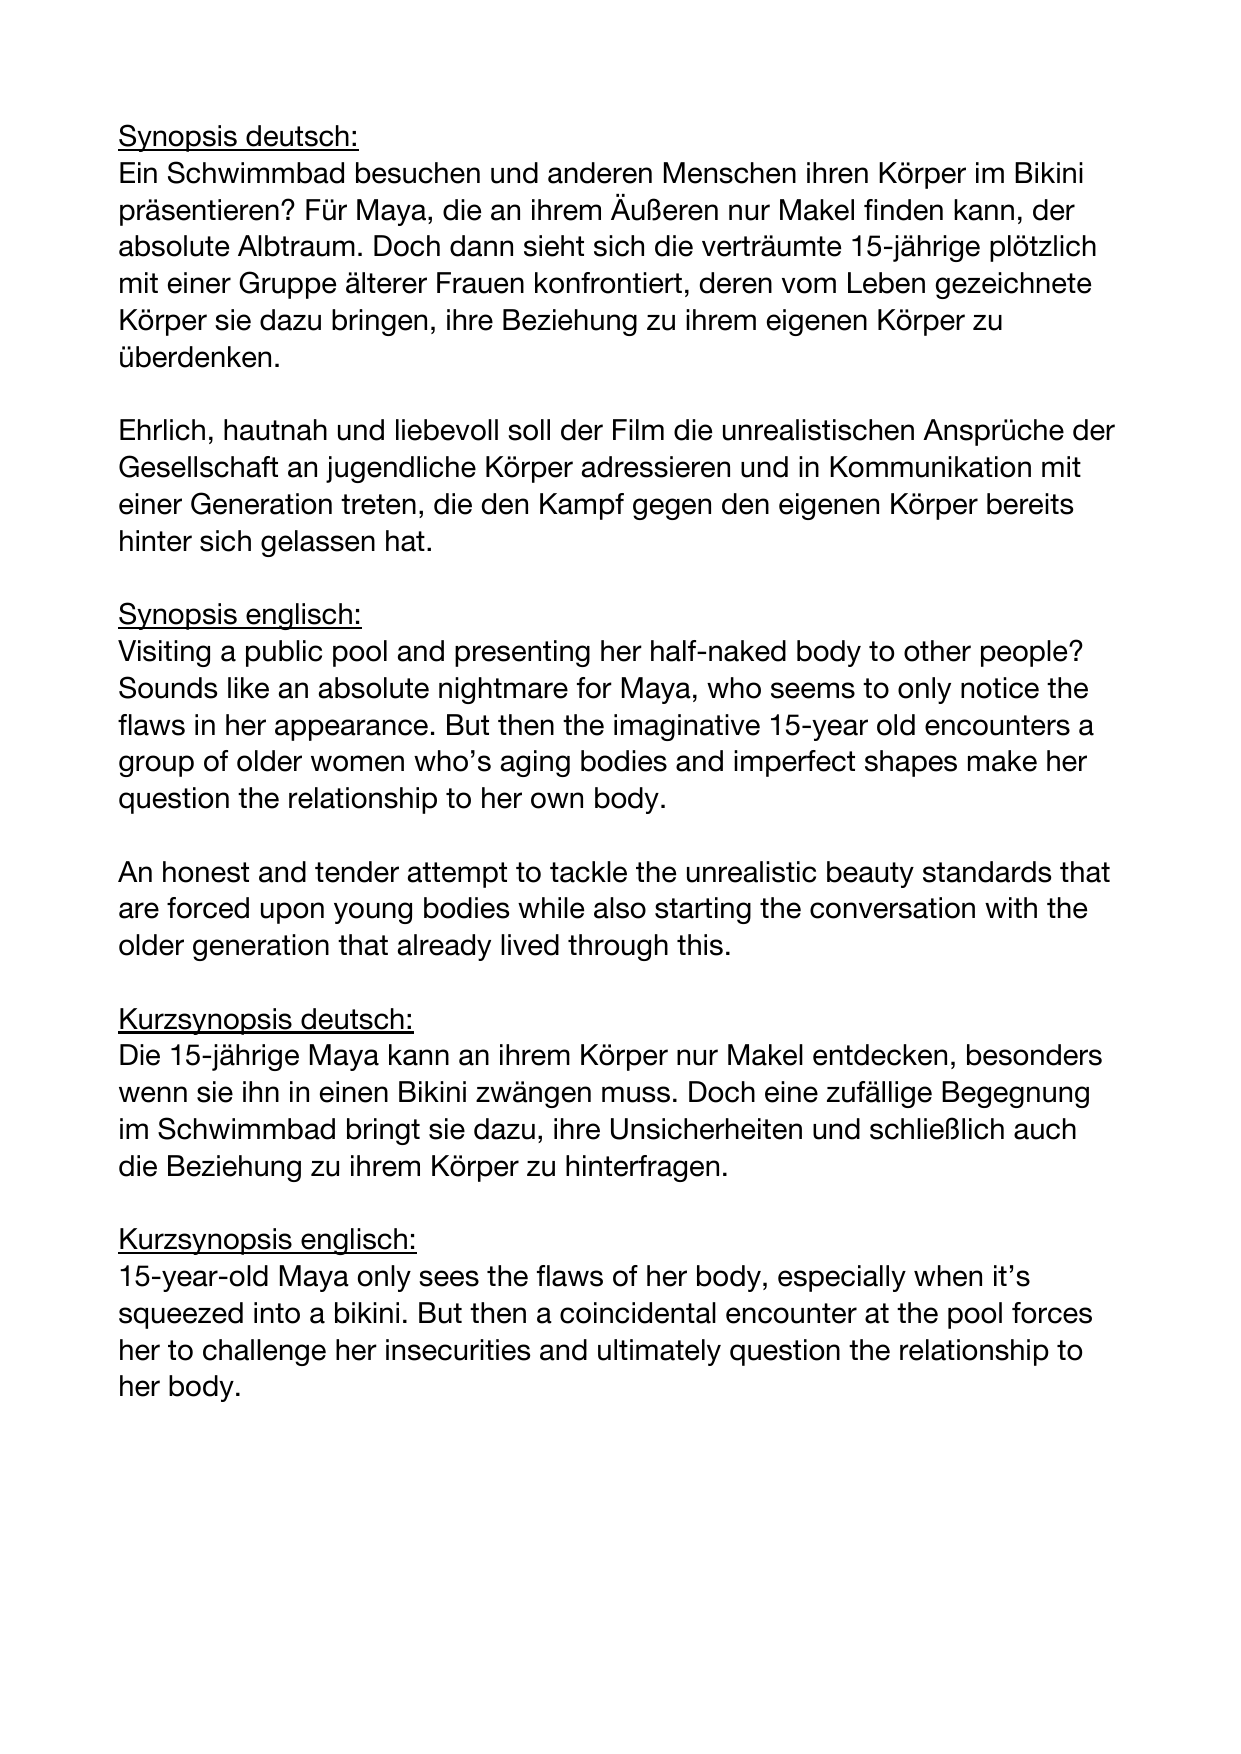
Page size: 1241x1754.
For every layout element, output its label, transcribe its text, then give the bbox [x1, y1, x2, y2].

text 15-year-old Maya only sees the flaws of her body, especially when it’s squeezed into a bikini. But then a coincidental encounter at the pool forces her to challenge her insecurities and ultimately question the relationship to her body. [118, 1258, 1122, 1405]
text Visiting a public pool and presenting her half-naked body to other people? Sounds like an absolute nightmare for Maya, who seems to only notice the flaws in her appearance. But then the imaginative 15-year old encounters a group of older women who’s aging bodies and imperfect shapes make her question the relationship to her own body. [118, 633, 1122, 817]
text An honest and tender attempt to tackle the unrealistic beauty standards that are forced upon young bodies while also starting the conversation with the older generation that already lived through this. [118, 853, 1122, 964]
text Ehrlich, hautnah und liebevoll soll der Film die unrealistischen Ansprüche der Gesellschaft an jugendliche Körper adressieren und in Kommunikation mit einer Generation treten, die den Kampf gegen den eigenen Körper bereits hinter sich gelassen hat. [118, 412, 1122, 559]
text Synopsis englisch: [118, 596, 1122, 633]
text Synopsis deutsch: [118, 118, 1122, 155]
text Die 15-jährige Maya kann an ihrem Körper nur Makel entdecken, besonders wenn sie ihn in einen Bikini zwängen muss. Doch eine zufällige Begegnung im Schwimmbad bringt sie dazu, ihre Unsicherheiten und schließlich auch die Beziehung zu ihrem Körper zu hinterfragen. [118, 1037, 1122, 1184]
text Ein Schwimmbad besuchen und anderen Menschen ihren Körper im Bikini präsentieren? Für Maya, die an ihrem Äußeren nur Makel finden kann, der absolute Albtraum. Doch dann sieht sich die verträumte 15-jährige plötzlich mit einer Gruppe älterer Frauen konfrontiert, deren vom Leben gezeichnete Körper sie dazu bringen, ihre Beziehung zu ihrem eigenen Körper zu überdenken. [118, 155, 1122, 376]
text Kurzsynopsis englisch: [118, 1221, 1122, 1258]
text Kurzsynopsis deutsch: [118, 1001, 1122, 1037]
